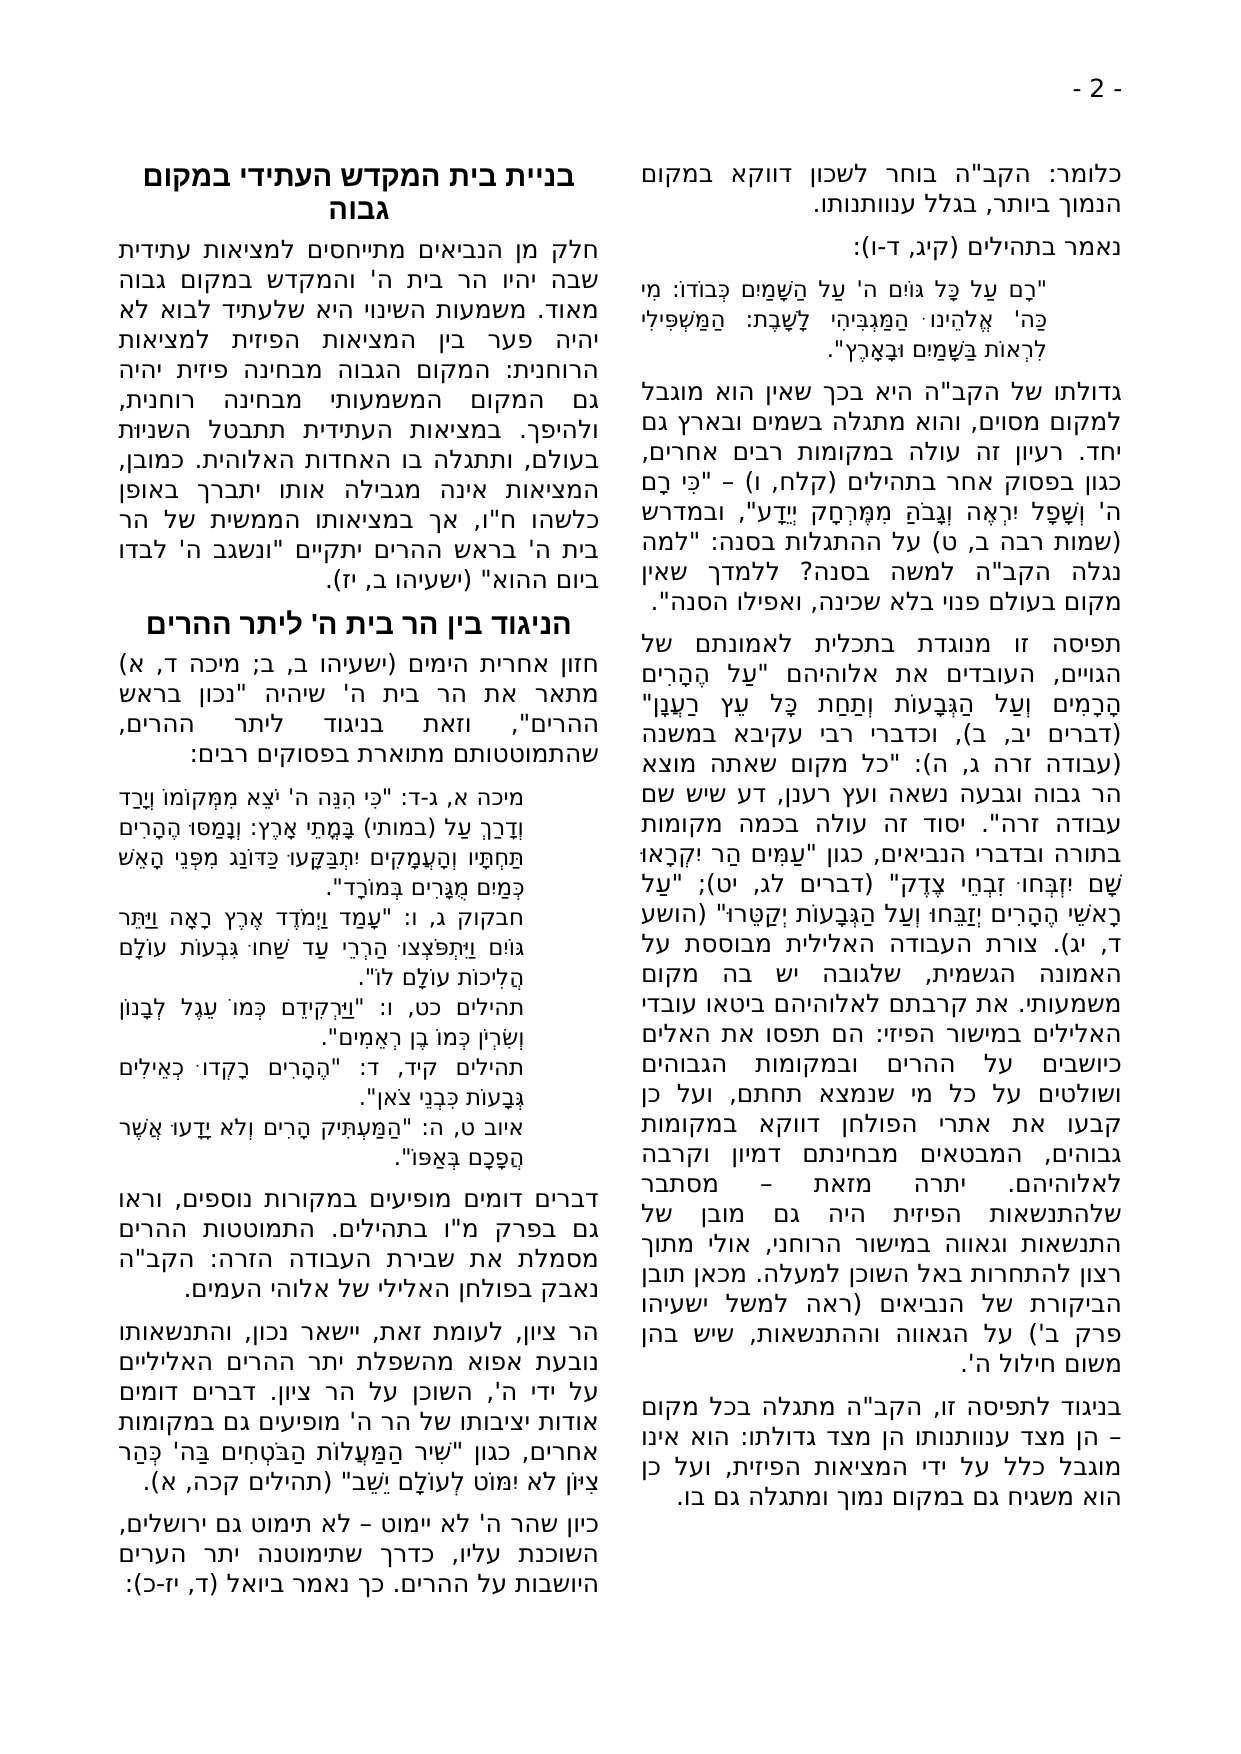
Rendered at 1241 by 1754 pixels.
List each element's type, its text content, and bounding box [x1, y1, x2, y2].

text בניגוד לתפיסה זו, הקב"ה מתגלה בכל מקום – הן מצד ענוותנותו הן מצד גדולתו: הוא אינו מוגבל כלל על ידי המציאות הפיזית, ועל כן הוא משגיח גם במקום נמוך ומתגלה גם בו. [641, 1391, 1122, 1511]
text "רָם עַל כָּל גּוֹיִם ה' עַל הַשָּׁמַיִם כְּבוֹדוֹ: מִי כַּה' אֱלֹהֵינוּ הַמַּגְבִּיהִי לָשָׁבֶת: הַמַּשְׁפִּילִי לִרְאוֹת בַּשָּׁמַיִם וּבָאָרֶץ". [641, 274, 1047, 364]
subtitle הניגוד בין הר בית ה' ליתר ההרים [118, 607, 599, 640]
text דברים דומים מופיעים במקורות נוספים, וראו גם בפרק מ"ו בתהילים. התמוטטות ההרים מסמלת את שבירת העבודה הזרה: הקב"ה נאבק בפולחן האלילי של אלוהי העמים. [118, 1184, 599, 1304]
text חזון אחרית הימים (ישעיהו ב, ב; מיכה ד, א) מתאר את הר בית ה' שיהיה "נכון בראש ההרים", וזאת בניגוד ליתר ההרים, שהתמוטטותם מתוארת בפסוקים רבים: [118, 649, 599, 769]
text מיכה א, ג-ד: "כִּי הִנֵּה ה' יֹצֵא מִמְּקוֹמוֹ וְיָרַד וְדָרַךְ עַל (במותי) בָּמֳתֵי אָרֶץ: וְנָמַסּוּ הֶהָרִים תַּחְתָּיו וְהָעֲמָקִים יִתְבַּקָּעוּ כַּדּוֹנַג מִפְּנֵי הָאֵשׁ כְּמַיִם מֻגָּרִים בְּמוֹרָד". חבקוק ג, ו: "עָמַד וַיְמֹדֶד אֶרֶץ רָאָה וַיַּתֵּר גּוֹיִם וַיִּתְפֹּצְצוּ הַרְרֵי עַד שַׁחוּ גִּבְעוֹת עוֹלָם הֲלִיכוֹת עוֹלָם לוֹ". תהילים כט, ו: "וַיַּרְקִידֵם כְּמוֹ עֵגֶל לְבָנוֹן וְשִׂרְיֹן כְּמוֹ בֶן רְאֵמִים". תהילים קיד, ד: "הֶהָרִים רָקְדוּ כְאֵילִים גְּבָעוֹת כִּבְנֵי צֹאן". איוב ט, ה: "הַמַּעְתִּיק הָרִים וְלֹא יָדָעוּ אֲשֶׁר הֲפָכָם בְּאַפּוֹ". [118, 781, 524, 1171]
text תפיסה זו מנוגדת בתכלית לאמונתם של הגויים, העובדים את אלוהיהם "עַל הֶהָרִים הָרָמִים וְעַל הַגְּבָעוֹת וְתַחַת כָּל עֵץ רַעֲנָן" (דברים יב, ב), וכדברי רבי עקיבא במשנה (עבודה זרה ג, ה): "כל מקום שאתה מוצא הר גבוה וגבעה נשאה ועץ רענן, דע שיש שם עבודה זרה". יסוד זה עולה בכמה מקומות בתורה ובדברי הנביאים, כגון "עַמִּים הַר יִקְרָאוּ שָׁם יִזְבְּחוּ זִבְחֵי צֶדֶק" (דברים לג, יט); "עַל רָאשֵׁי הֶהָרִים יְזַבֵּחוּ וְעַל הַגְּבָעוֹת יְקַטֵּרוּ" (הושע ד, יג). צורת העבודה האלילית מבוססת על האמונה הגשמית, שלגובה יש בה מקום משמעותי. את קרבתם לאלוהיהם ביטאו עובדי האלילים במישור הפיזי: הם תפסו את האלים כיושבים על ההרים ובמקומות הגבוהים ושולטים על כל מי שנמצא תחתם, ועל כן קבעו את אתרי הפולחן דווקא במקומות גבוהים, המבטאים מבחינתם דמיון וקרבה לאלוהיהם. יתרה מזאת – מסתבר שלהתנשאות הפיזית היה גם מובן של התנשאות וגאווה במישור הרוחני, אולי מתוך רצון להתחרות באל השוכן למעלה. מכאן תובן הביקורת של הנביאים (ראה למשל ישעיהו פרק ב') על הגאווה וההתנשאות, שיש בהן משום חילול ה'. [641, 629, 1122, 1379]
text נאמר בתהילים (קיג, ד-ו): [641, 231, 1122, 261]
text חלק מן הנביאים מתייחסים למציאות עתידית שבה יהיו הר בית ה' והמקדש במקום גבוה מאוד. משמעות השינוי היא שלעתיד לבוא לא יהיה פער בין המציאות הפיזית למציאות הרוחנית: המקום הגבוה מבחינה פיזית יהיה גם המקום המשמעותי מבחינה רוחנית, ולהיפך. במציאות העתידית תתבטל השניוּת בעולם, ותתגלה בו האחדות האלוהית. כמובן, המציאות אינה מגבילה אותו יתברך באופן כלשהו ח"ו, אך במציאותו הממשית של הר בית ה' בראש ההרים יתקיים "ונשגב ה' לבדו ביום ההוא" (ישעיהו ב, יז). [118, 234, 599, 594]
text כלומר: הקב"ה בוחר לשכון דווקא במקום הנמוך ביותר, בגלל ענוותנותו. [641, 159, 1122, 219]
text גדולתו של הקב"ה היא בכך שאין הוא מוגבל למקום מסוים, והוא מתגלה בשמים ובארץ גם יחד. רעיון זה עולה במקומות רבים אחרים, כגון בפסוק אחר בתהילים (קלח, ו) – "כִּי רָם ה' וְשָׁפָל יִרְאֶה וְגָבֹהַּ מִמֶּרְחָק יְיֵדָע", ובמדרש (שמות רבה ב, ט) על ההתגלות בסנה: "למה נגלה הקב"ה למשה בסנה? ללמדך שאין מקום בעולם פנוי בלא שכינה, ואפילו הסנה". [641, 376, 1122, 616]
text כיון שהר ה' לא יימוט – לא תימוט גם ירושלים, השוכנת עליו, כדרך שתימוטנה יתר הערים היושבות על ההרים. כך נאמר ביואל (ד, יז-כ): [118, 1509, 599, 1599]
subtitle בניית בית המקדש העתידי במקום גבוה [118, 159, 599, 226]
text הר ציון, לעומת זאת, יישאר נכון, והתנשאותו נובעת אפוא מהשפלת יתר ההרים האליליים על ידי ה', השוכן על הר ציון. דברים דומים אודות יציבותו של הר ה' מופיעים גם במקומות אחרים, כגון "שִׁיר הַמַּעֲלוֹת הַבֹּטְחִים בַּה' כְּהַר צִיּוֹן לֹא יִמּוֹט לְעוֹלָם יֵשֵׁב" (תהילים קכה, א). [118, 1316, 599, 1496]
